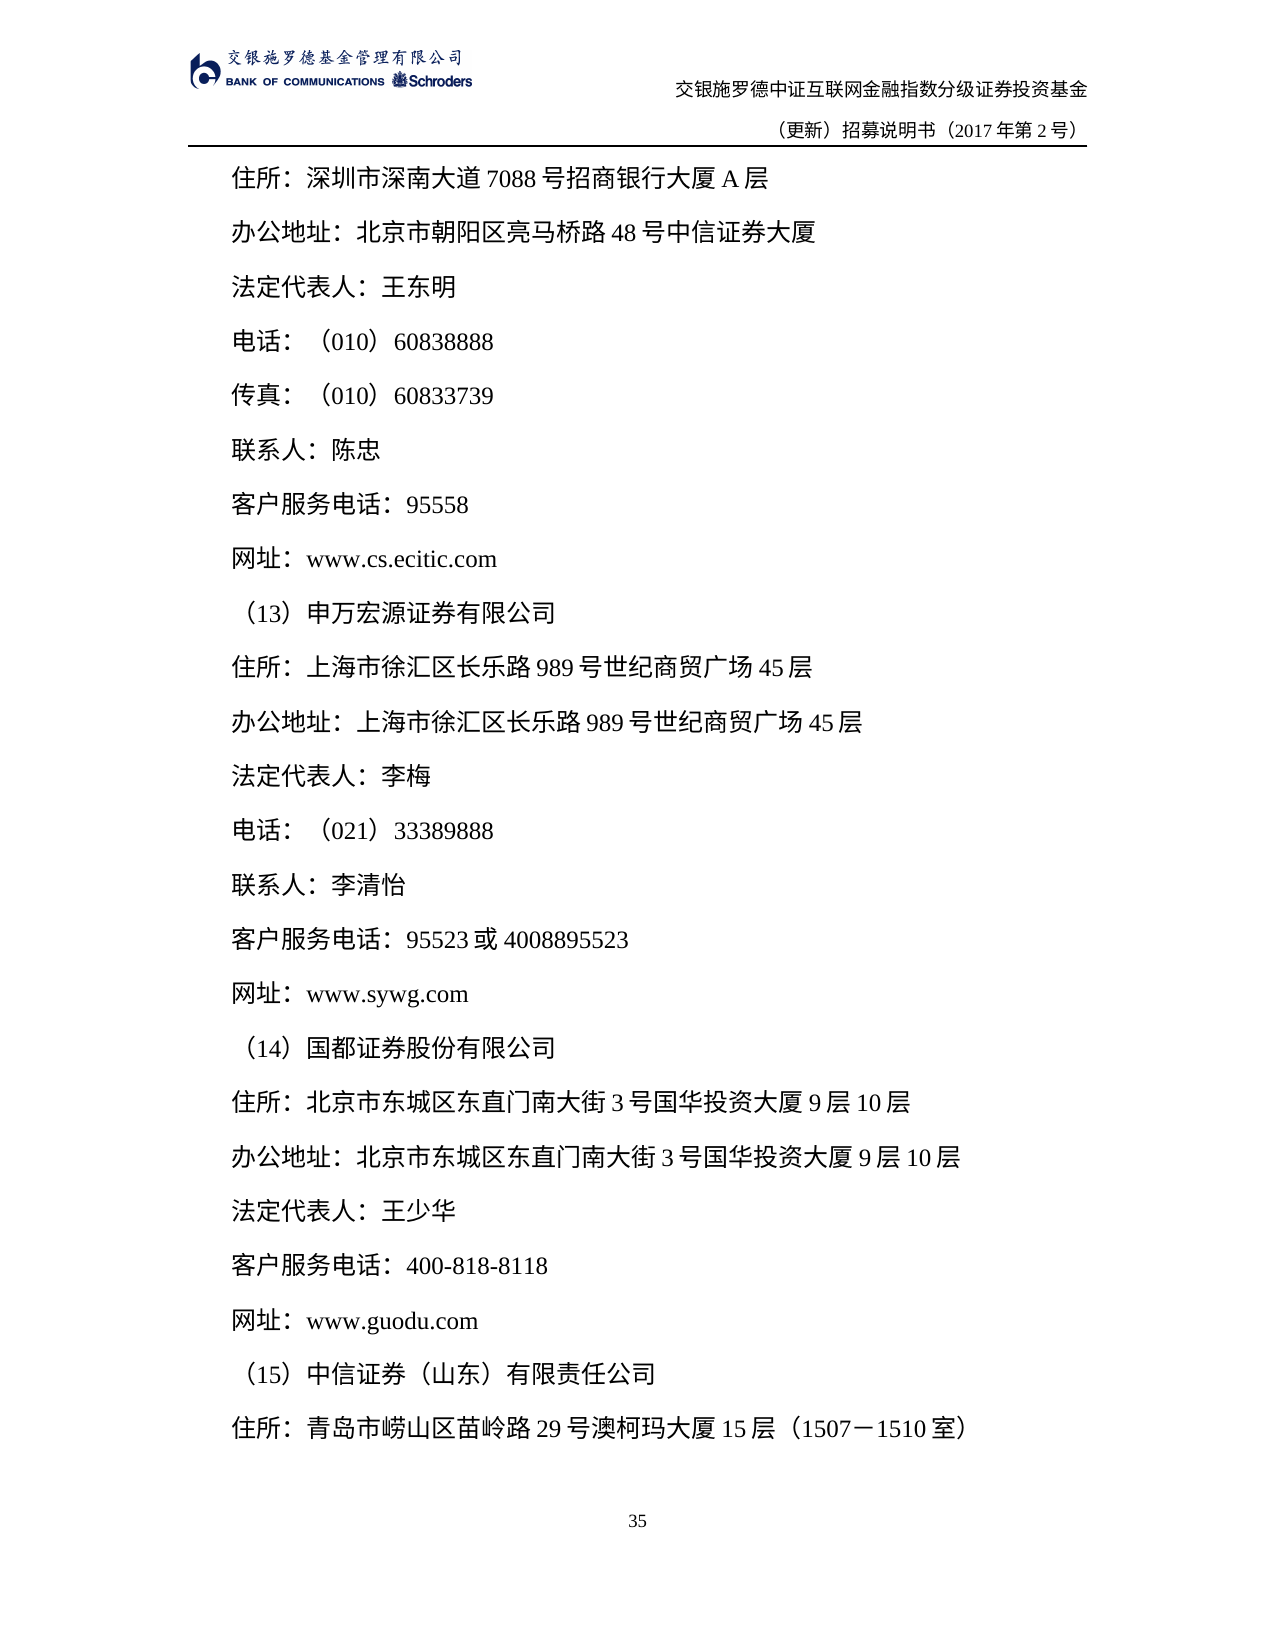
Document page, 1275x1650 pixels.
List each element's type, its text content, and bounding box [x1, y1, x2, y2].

text （13）申万宏源证券有限公司 [231, 593, 1087, 629]
text 电话：（021）33389888 [231, 811, 1087, 847]
text 客户服务电话：95523或4008895523 [231, 919, 1087, 956]
text 传真：（010）60833739 [231, 376, 1087, 412]
text 办公地址：上海市徐汇区长乐路989号世纪商贸广场45层 [231, 702, 1087, 738]
text 客户服务电话：95558 [231, 484, 1087, 521]
text 网址：www.guodu.com [231, 1300, 1087, 1336]
text 电话：（010）60838888 [231, 321, 1087, 358]
text 住所：北京市东城区东直门南大街3号国华投资大厦9层10层 [231, 1083, 1087, 1119]
text 网址：www.cs.ecitic.com [231, 539, 1087, 575]
text 法定代表人：王东明 [231, 267, 1087, 303]
text （15）中信证券（山东）有限责任公司 [231, 1354, 1087, 1391]
text 住所：青岛市崂山区苗岭路29号澳柯玛大厦15层（1507－1510室） [231, 1409, 1087, 1445]
picture [190, 50, 472, 89]
text 办公地址：北京市东城区东直门南大街3号国华投资大厦9层10层 [231, 1137, 1087, 1173]
text 网址：www.sywg.com [231, 974, 1087, 1010]
text 客户服务电话：400-818-8118 [231, 1246, 1087, 1282]
text 法定代表人：王少华 [231, 1191, 1087, 1228]
text 联系人：李清怡 [231, 865, 1087, 901]
text 办公地址：北京市朝阳区亮马桥路48号中信证券大厦 [231, 213, 1087, 249]
text 住所：深圳市深南大道7088号招商银行大厦A层 [231, 158, 1087, 194]
text 法定代表人：李梅 [231, 756, 1087, 793]
text 住所：上海市徐汇区长乐路989号世纪商贸广场45层 [231, 648, 1087, 684]
text （14）国都证券股份有限公司 [231, 1028, 1087, 1064]
text 联系人：陈忠 [231, 430, 1087, 466]
